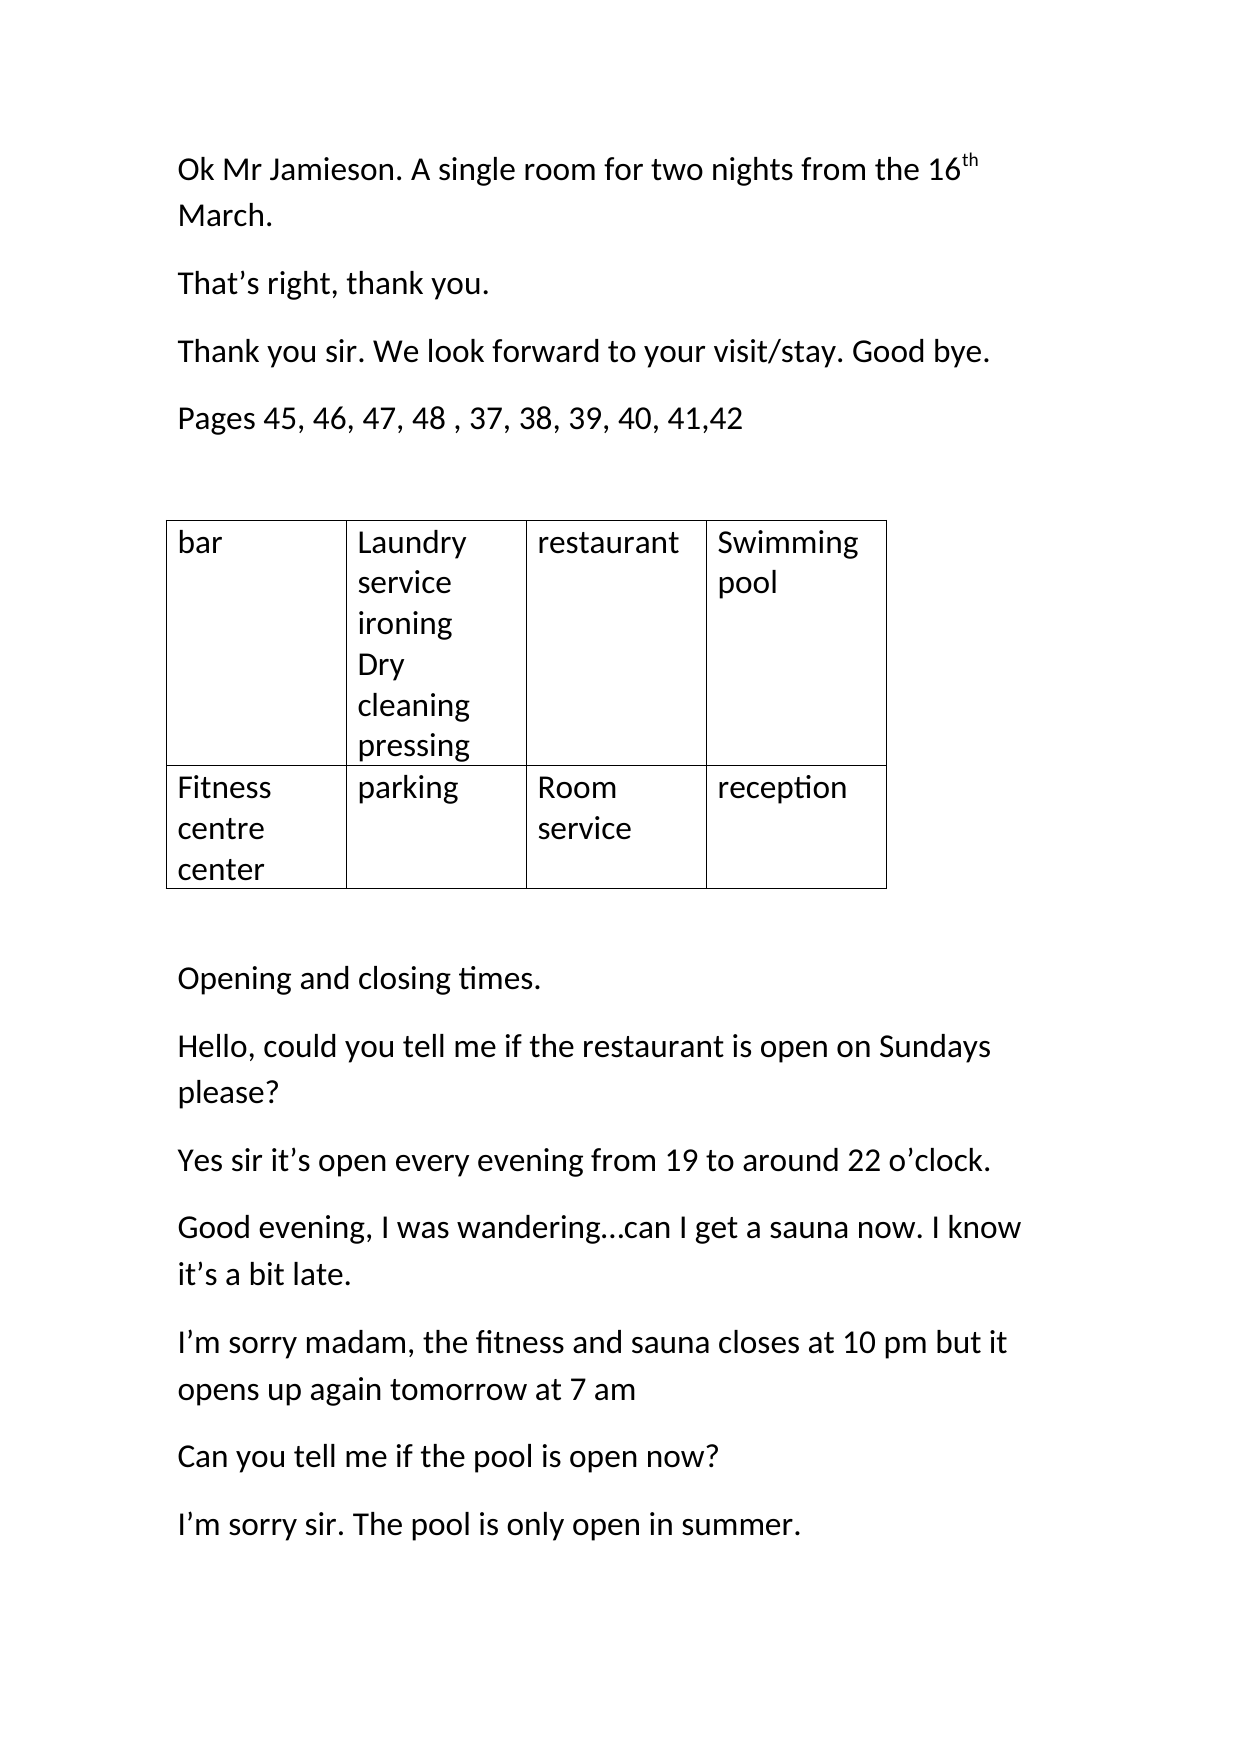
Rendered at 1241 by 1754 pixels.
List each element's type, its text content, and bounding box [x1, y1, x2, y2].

table_header restaurant [527, 521, 706, 765]
text Ok Mr Jamieson. A single room for two nights from the 16th March. [177, 148, 1063, 235]
text Yes sir it’s open every evening from 19 to around 22 o’clock. [177, 1139, 1063, 1180]
table_cell Fitness centre center [167, 766, 346, 888]
table_cell Room service [527, 766, 706, 888]
table_header Laundry service ironing Dry cleaning pressing [347, 521, 526, 765]
text Can you tell me if the pool is open now? [177, 1435, 1063, 1476]
text Good evening, I was wandering…can I get a sauna now. I know it’s a bit late. [177, 1207, 1063, 1294]
text I’m sorry sir. The pool is only open in summer. [177, 1503, 1063, 1544]
text That’s right, thank you. [177, 262, 1063, 303]
table_header Swimming pool [707, 521, 886, 765]
text Pages 45, 46, 47, 48 , 37, 38, 39, 40, 41,42 [177, 397, 1063, 438]
text I’m sorry madam, the fitness and sauna closes at 10 pm but it opens up again tomorrow at 7 am [177, 1321, 1063, 1408]
table_cell reception [707, 766, 886, 888]
text Hello, could you tell me if the restaurant is open on Sundays please? [177, 1024, 1063, 1112]
text Thank you sir. We look forward to your visit/stay. Good bye. [177, 329, 1063, 370]
table_cell parking [347, 766, 526, 888]
table_header bar [167, 521, 346, 765]
text Opening and closing times. [177, 957, 1063, 998]
